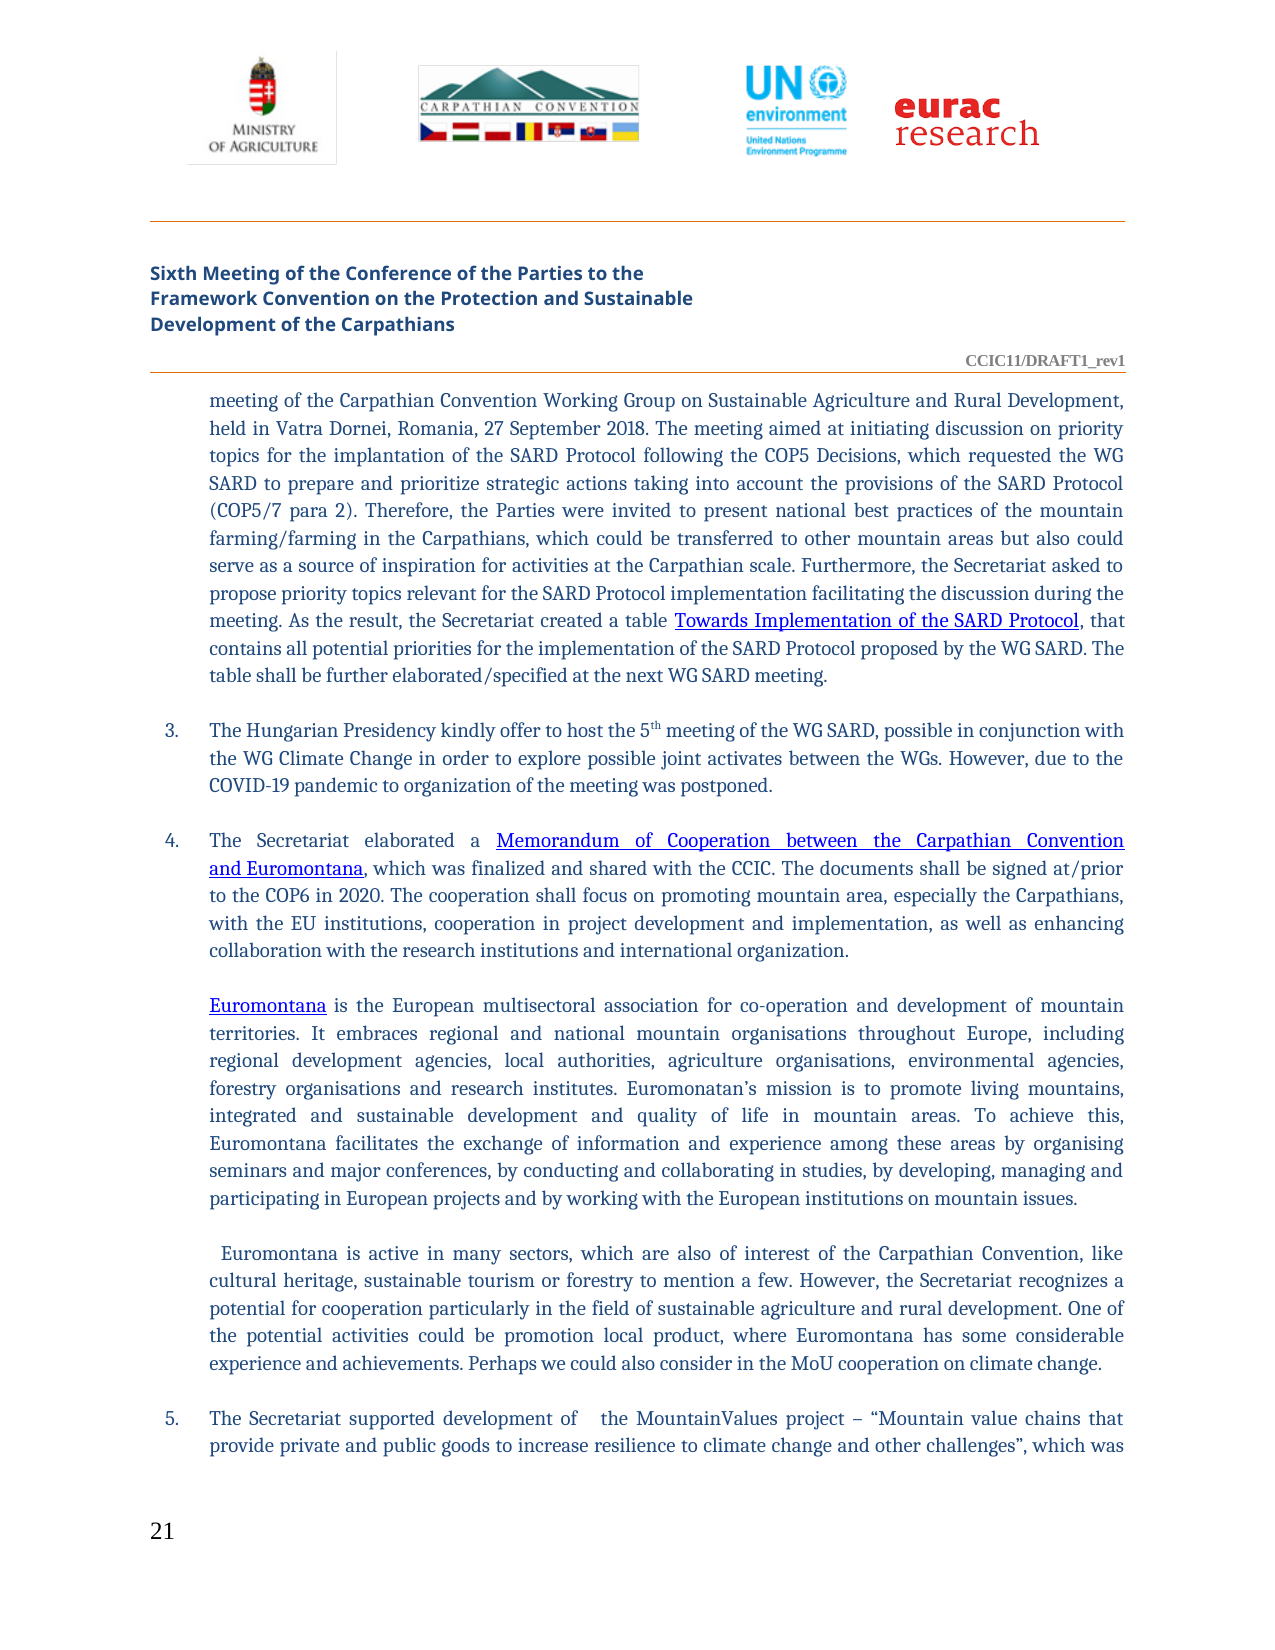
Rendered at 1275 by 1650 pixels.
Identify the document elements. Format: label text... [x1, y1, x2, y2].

list The Hungarian Presidency kindly offer to host the 5th meeting of the WG SARD, possible in conjunction with the WG Climate Change in order to explore possible joint activates between the WGs. However, due to the COVID-19 pandemic to organization of the meeting was postponed. [165, 719, 1125, 798]
picture [894, 53, 1040, 185]
list The Secretariat elaborated a Memorandum of Cooperation between the Carpathian Convention and Euromontana, which was finalized and shared with the CCIC. The documents shall be signed at/prior to the COP6 in 2020. The cooperation shall focus on promoting mountain area, especially the Carpathians, with the EU institutions, cooperation in project development and implementation, as well as enhancing collaboration with the research institutions and international organization. [165, 829, 1125, 963]
list Euromontana is active in many sectors, which are also of interest of the Carpathian Convention, like cultural heritage, sustainable tourism or forestry to mention a few. However, the Secretariat recognizes a potential for cooperation particularly in the field of sustainable agriculture and rural development. One of the potential activities could be promotion local product, where Euromontana has some considerable experience and achievements. Perhaps we could also consider in the MoU cooperation on climate change. [187, 1241, 1125, 1375]
picture [187, 51, 848, 166]
list Euromontana is the European multisectoral association for co-operation and development of mountain territories. It embraces regional and national mountain organisations throughout Europe, including regional development agencies, local authorities, agriculture organisations, environmental agencies, forestry organisations and research institutes. Euromonatan’s mission is to promote living mountains, integrated and sustainable development and quality of life in mountain areas. To achieve this, Euromontana facilitates the exchange of information and experience among these areas by organising seminars and major conferences, by conducting and collaborating in studies, by developing, managing and participating in European projects and by working with the European institutions on mountain issues. [209, 994, 1125, 1210]
